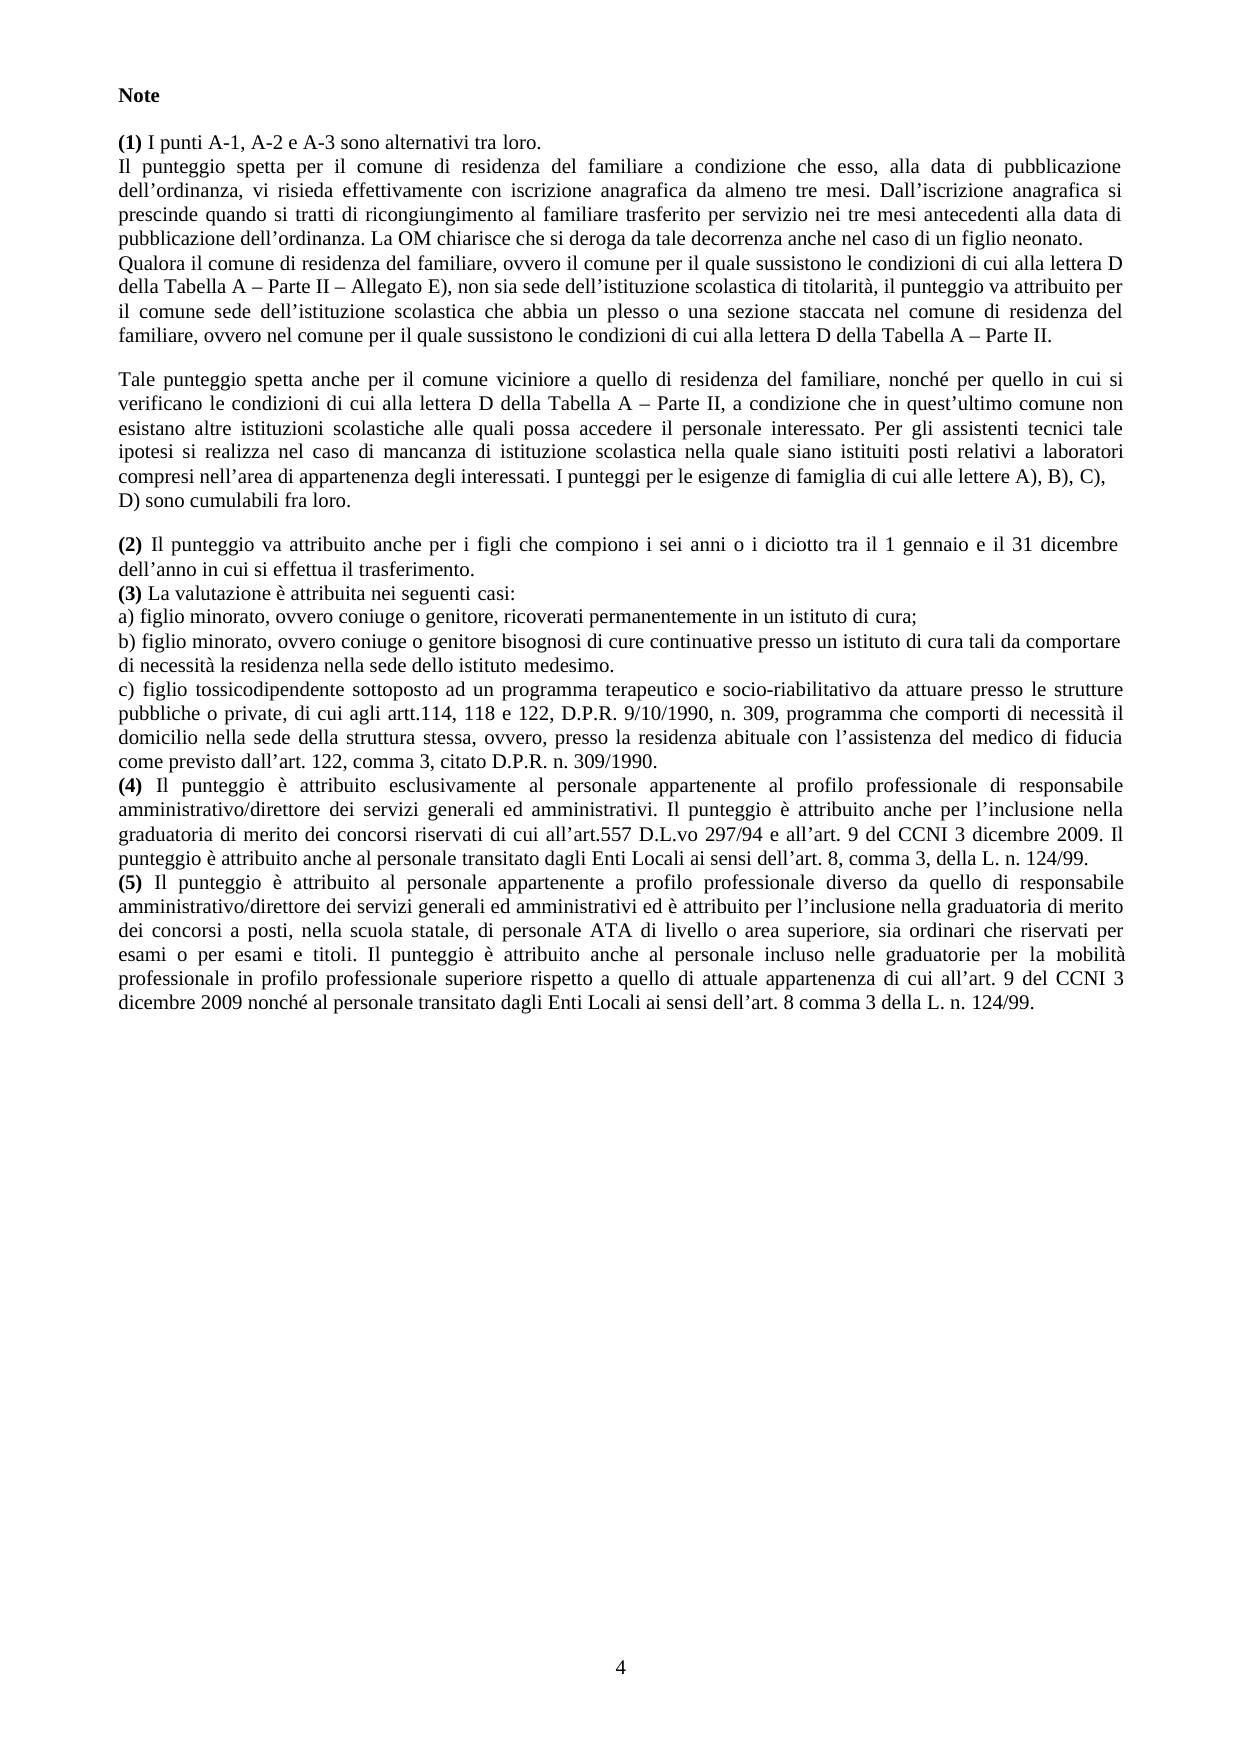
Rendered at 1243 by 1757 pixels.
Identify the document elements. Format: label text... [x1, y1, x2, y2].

text D) sono cumulabili fra loro. [118, 488, 1157, 512]
list Il punteggio è attribuito al personale appartenente a profilo professionale diverso da quello di responsabile amministrativo/direttore dei servizi generali ed amministrativi ed è attribuito per l’inclusione nella graduatoria di merito dei concorsi a posti, nella scuola statale, di personale ATA di livello o area superiore, sia ordinari che riservati per esami o per esami e titoli. Il punteggio è attribuito anche al personale incluso nelle graduatorie per la mobilità professionale in profilo professionale superiore rispetto a quello di attuale appartenenza di cui all’art. 9 del CCNI 3 dicembre 2009 nonché al personale transitato dagli Enti Locali ai sensi dell’art. 8 comma 3 della L. n. 124/99. [118, 869, 1125, 1014]
list figlio minorato, ovvero coniuge o genitore bisognosi di cure continuative presso un istituto di cura tali da comportare di necessità la residenza nella sede dello istituto medesimo. [118, 629, 1122, 677]
list figlio tossicodipendente sottoposto ad un programma terapeutico e socio-riabilitativo da attuare presso le strutture pubbliche o private, di cui agli artt.114, 118 e 122, D.P.R. 9/10/1990, n. 309, programma che comporti di necessità il domicilio nella sede della struttura stessa, ovvero, presso la residenza abituale con l’assistenza del medico di fiducia come previsto dall’art. 122, comma 3, citato D.P.R. n. 309/1990. [118, 677, 1125, 773]
list Il punteggio è attribuito esclusivamente al personale appartenente al profilo professionale di responsabile amministrativo/direttore dei servizi generali ed amministrativi. Il punteggio è attribuito anche per l’inclusione nella graduatoria di merito dei concorsi riservati di cui all’art.557 D.L.vo 297/94 e all’art. 9 del CCNI 3 dicembre 2009. Il punteggio è attribuito anche al personale transitato dagli Enti Locali ai sensi dell’art. 8, comma 3, della L. n. 124/99. [118, 773, 1124, 869]
text Qualora il comune di residenza del familiare, ovvero il comune per il quale sussistono le condizioni di cui alla lettera D della Tabella A – Parte II – Allegato E), non sia sede dell’istituzione scolastica di titolarità, il punteggio va attribuito per il comune sede dell’istituzione scolastica che abbia un plesso o una sezione staccata nel comune di residenza del familiare, ovvero nel comune per il quale sussistono le condizioni di cui alla lettera D della Tabella A – Parte II. [118, 250, 1124, 347]
list I punti A-1, A-2 e A-3 sono alternativi tra loro. [118, 130, 1157, 154]
subtitle Note [118, 83, 1157, 107]
list Il punteggio va attribuito anche per i figli che compiono i sei anni o i diciotto tra il 1 gennaio e il 31 dicembre dell’anno in cui si effettua il trasferimento. [118, 532, 1122, 581]
text Il punteggio spetta per il comune di residenza del familiare a condizione che esso, alla data di pubblicazione dell’ordinanza, vi risieda effettivamente con iscrizione anagrafica da almeno tre mesi. Dall’iscrizione anagrafica si prescinde quando si tratti di ricongiungimento al familiare trasferito per servizio nei tre mesi antecedenti alla data di pubblicazione dell’ordinanza. La OM chiarisce che si deroga da tale decorrenza anche nel caso di un figlio neonato. [118, 154, 1124, 250]
list La valutazione è attribuita nei seguenti casi: [118, 581, 1157, 605]
list figlio minorato, ovvero coniuge o genitore, ricoverati permanentemente in un istituto di cura; [118, 605, 1157, 629]
text Tale punteggio spetta anche per il comune viciniore a quello di residenza del familiare, nonché per quello in cui si verificano le condizioni di cui alla lettera D della Tabella A – Parte II, a condizione che in quest’ultimo comune non esistano altre istituzioni scolastiche alle quali possa accedere il personale interessato. Per gli assistenti tecnici tale ipotesi si realizza nel caso di mancanza di istituzione scolastica nella quale siano istituiti posti relativi a laboratori compresi nell’area di appartenenza degli interessati. I punteggi per le esigenze di famiglia di cui alle lettere A), B), C), [118, 367, 1125, 488]
